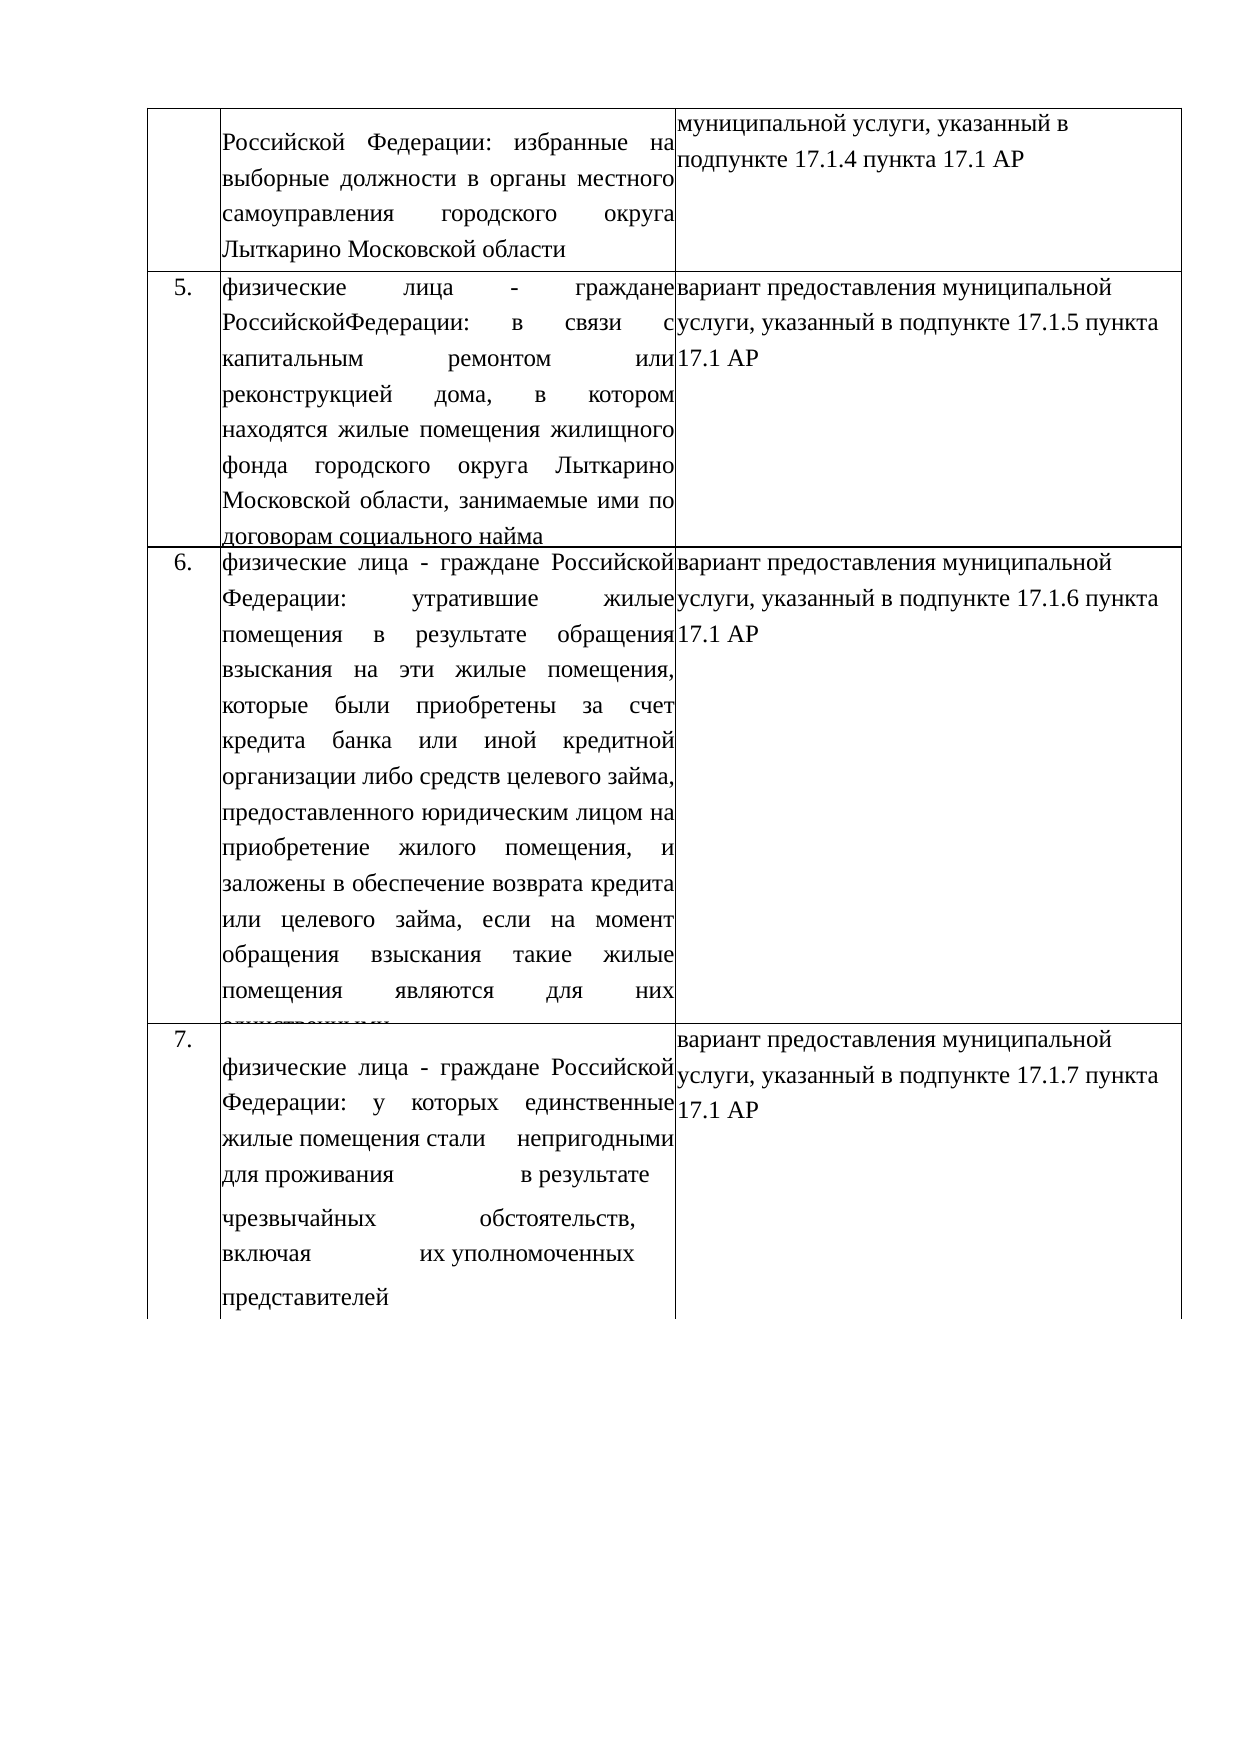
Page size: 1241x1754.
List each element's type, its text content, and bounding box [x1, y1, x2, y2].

table_cell вариант предоставления муниципальной услуги, указанный в подпункте 17.1.5 пункта 17.1 АР [676, 272, 1181, 546]
table_cell вариант предоставления муниципальной услуги, указанный в подпункте 17.1.7 пункта 17.1 АР [676, 1024, 1181, 1319]
table_cell физические лица - граждане РоссийскойФедерации: в связи с капитальным ремонтом или реконструкцией дома, в котором находятся жилые помещения жилищного фонда городского округа Лыткарино Московской области, занимаемые ими по договорам социального найма [221, 272, 675, 546]
table_cell 5. [148, 272, 220, 546]
table_cell физические лица - граждане Российской Федерации: у которых единственные жилые помещения стали непригодными для проживания в результате чрезвычайных обстоятельств, включая их уполномоченных представителей [221, 1024, 675, 1319]
table_header [148, 109, 220, 271]
table_header Российской Федерации: избранные на выборные должности в органы местного самоуправления городского округа Лыткарино Московской области [221, 109, 675, 271]
table_cell физические лица - граждане Российской Федерации: утратившие жилые помещения в результате обращения взыскания на эти жилые помещения, которые были приобретены за счет кредита банка или иной кредитной организации либо средств целевого займа, предоставленного юридическим лицом на приобретение жилого помещения, и заложены в обеспечение возврата кредита или целевого займа, если на момент обращения взыскания такие жилые помещения являются для них единственными [221, 548, 675, 1023]
table_header муниципальной услуги, указанный в подпункте 17.1.4 пункта 17.1 АР [676, 109, 1181, 271]
table_cell 6. [148, 548, 220, 1023]
table_cell вариант предоставления муниципальной услуги, указанный в подпункте 17.1.6 пункта 17.1 АР [676, 548, 1181, 1023]
table_cell 7. [148, 1024, 220, 1319]
